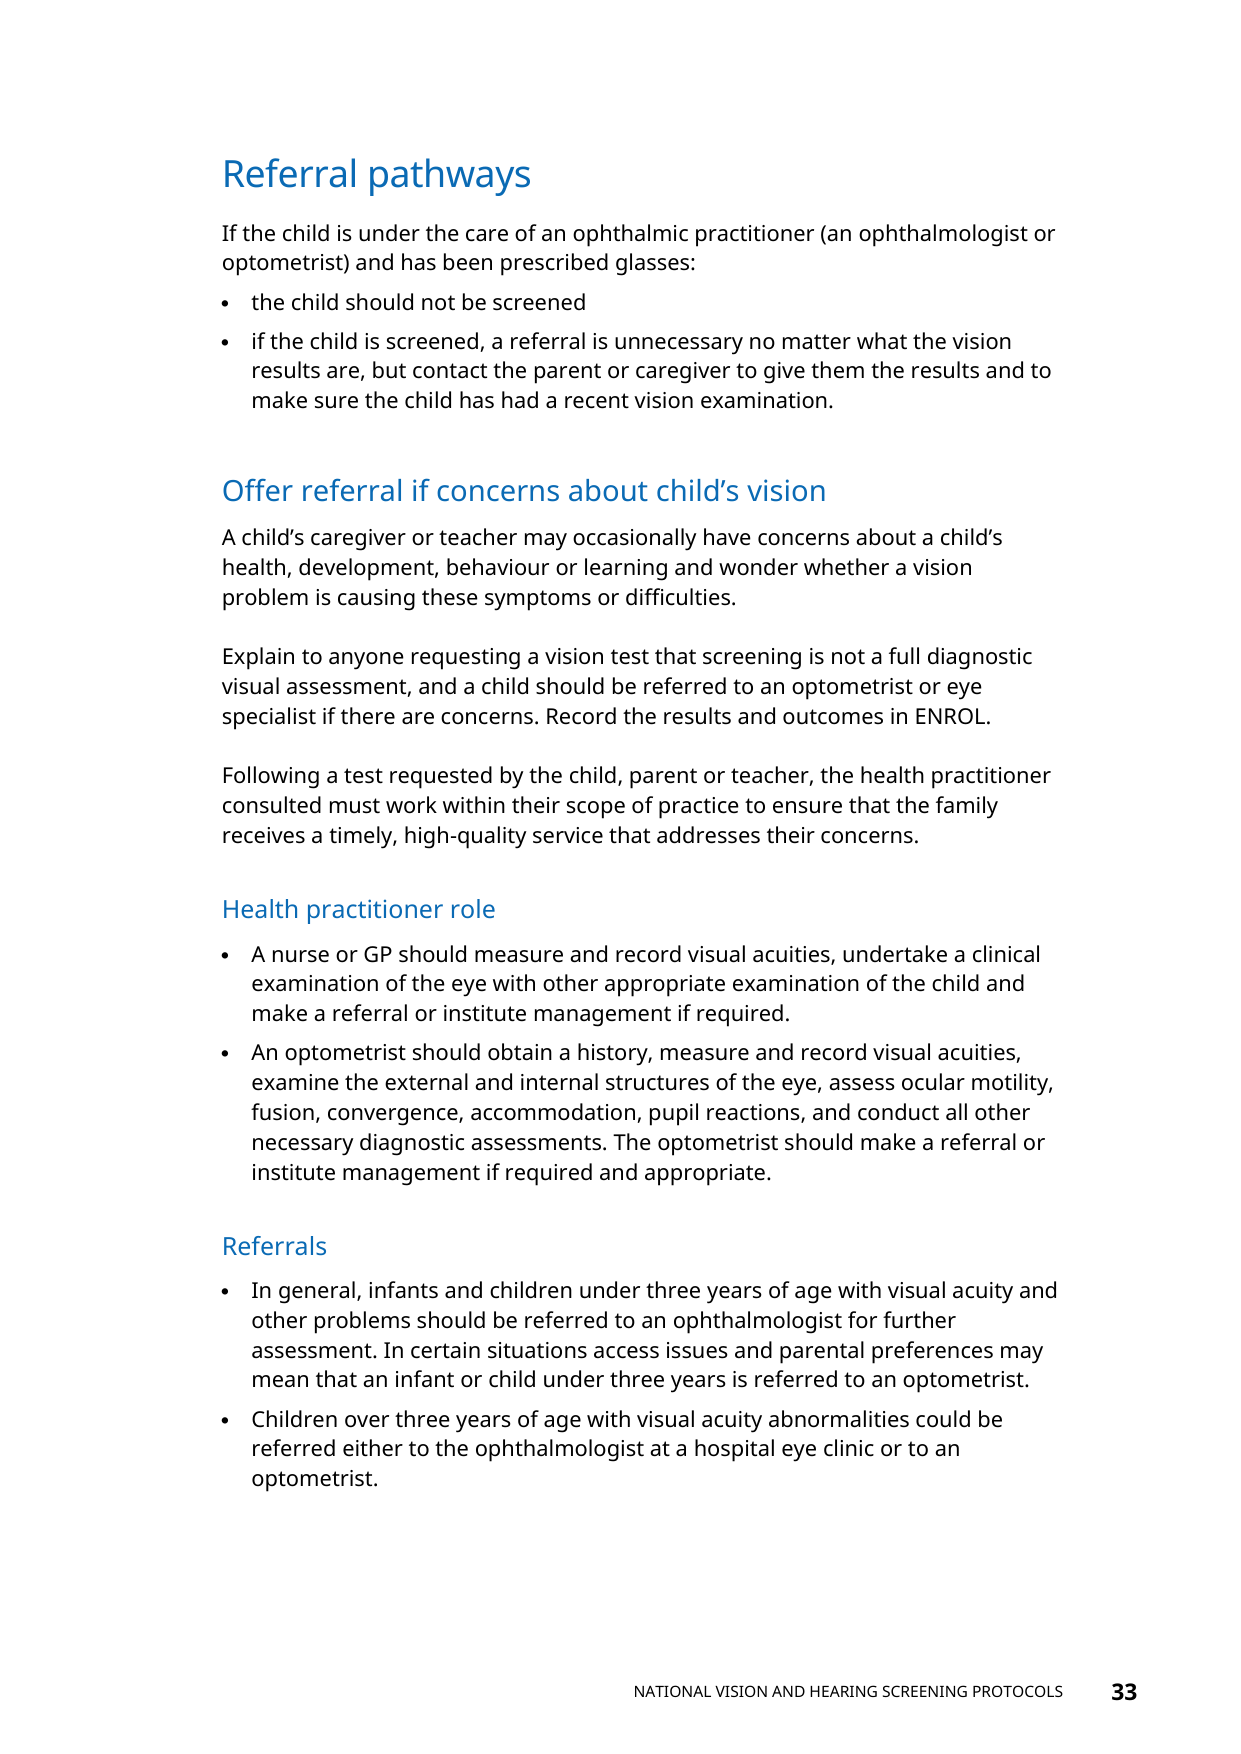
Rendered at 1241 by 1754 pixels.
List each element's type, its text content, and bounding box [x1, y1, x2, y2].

text A nurse or GP should measure and record visual acuities, undertake a clinical examination of the eye with other appropriate examination of the child and make a referral or institute management if required. [222, 938, 1063, 1028]
text Explain to anyone requesting a vision test that screening is not a full diagnostic visual assessment, and a child should be referred to an optometrist or eye specialist if there are concerns. Record the results and outcomes in ENROL. [222, 641, 1063, 731]
subtitle Referrals [222, 1228, 1063, 1263]
text A child’s caregiver or teacher may occasionally have concerns about a child’s health, development, behaviour or learning and wonder whether a vision problem is causing these symptoms or difficulties. [222, 522, 1063, 611]
subtitle Offer referral if concerns about child’s vision [222, 470, 1063, 509]
text If the child is under the care of an ophthalmic practitioner (an ophthalmologist or optometrist) and has been prescribed glasses: [222, 217, 1063, 277]
text Following a test requested by the child, parent or teacher, the health practitioner consulted must work within their scope of practice to ensure that the family receives a timely, high-quality service that addresses their concerns. [222, 760, 1063, 850]
subtitle Referral pathways [222, 148, 1063, 199]
text if the child is screened, a referral is unnecessary no matter what the vision results are, but contact the parent or caregiver to give them the results and to make sure the child has had a recent vision examination. [222, 326, 1063, 415]
subtitle Health practitioner role [222, 892, 1063, 926]
text Children over three years of age with visual acuity abnormalities could be referred either to the ophthalmologist at a hospital eye clinic or to an optometrist. [222, 1404, 1063, 1493]
text In general, infants and children under three years of age with visual acuity and other problems should be referred to an ophthalmologist for further assessment. In certain situations access issues and parental preferences may mean that an infant or child under three years is referred to an optometrist. [222, 1275, 1063, 1394]
text An optometrist should obtain a history, measure and record visual acuities, examine the external and internal structures of the eye, assess ocular motility, fusion, convergence, accommodation, pupil reactions, and conduct all other necessary diagnostic assessments. The optometrist should make a referral or institute management if required and appropriate. [222, 1037, 1063, 1186]
text the child should not be screened [222, 286, 1063, 316]
